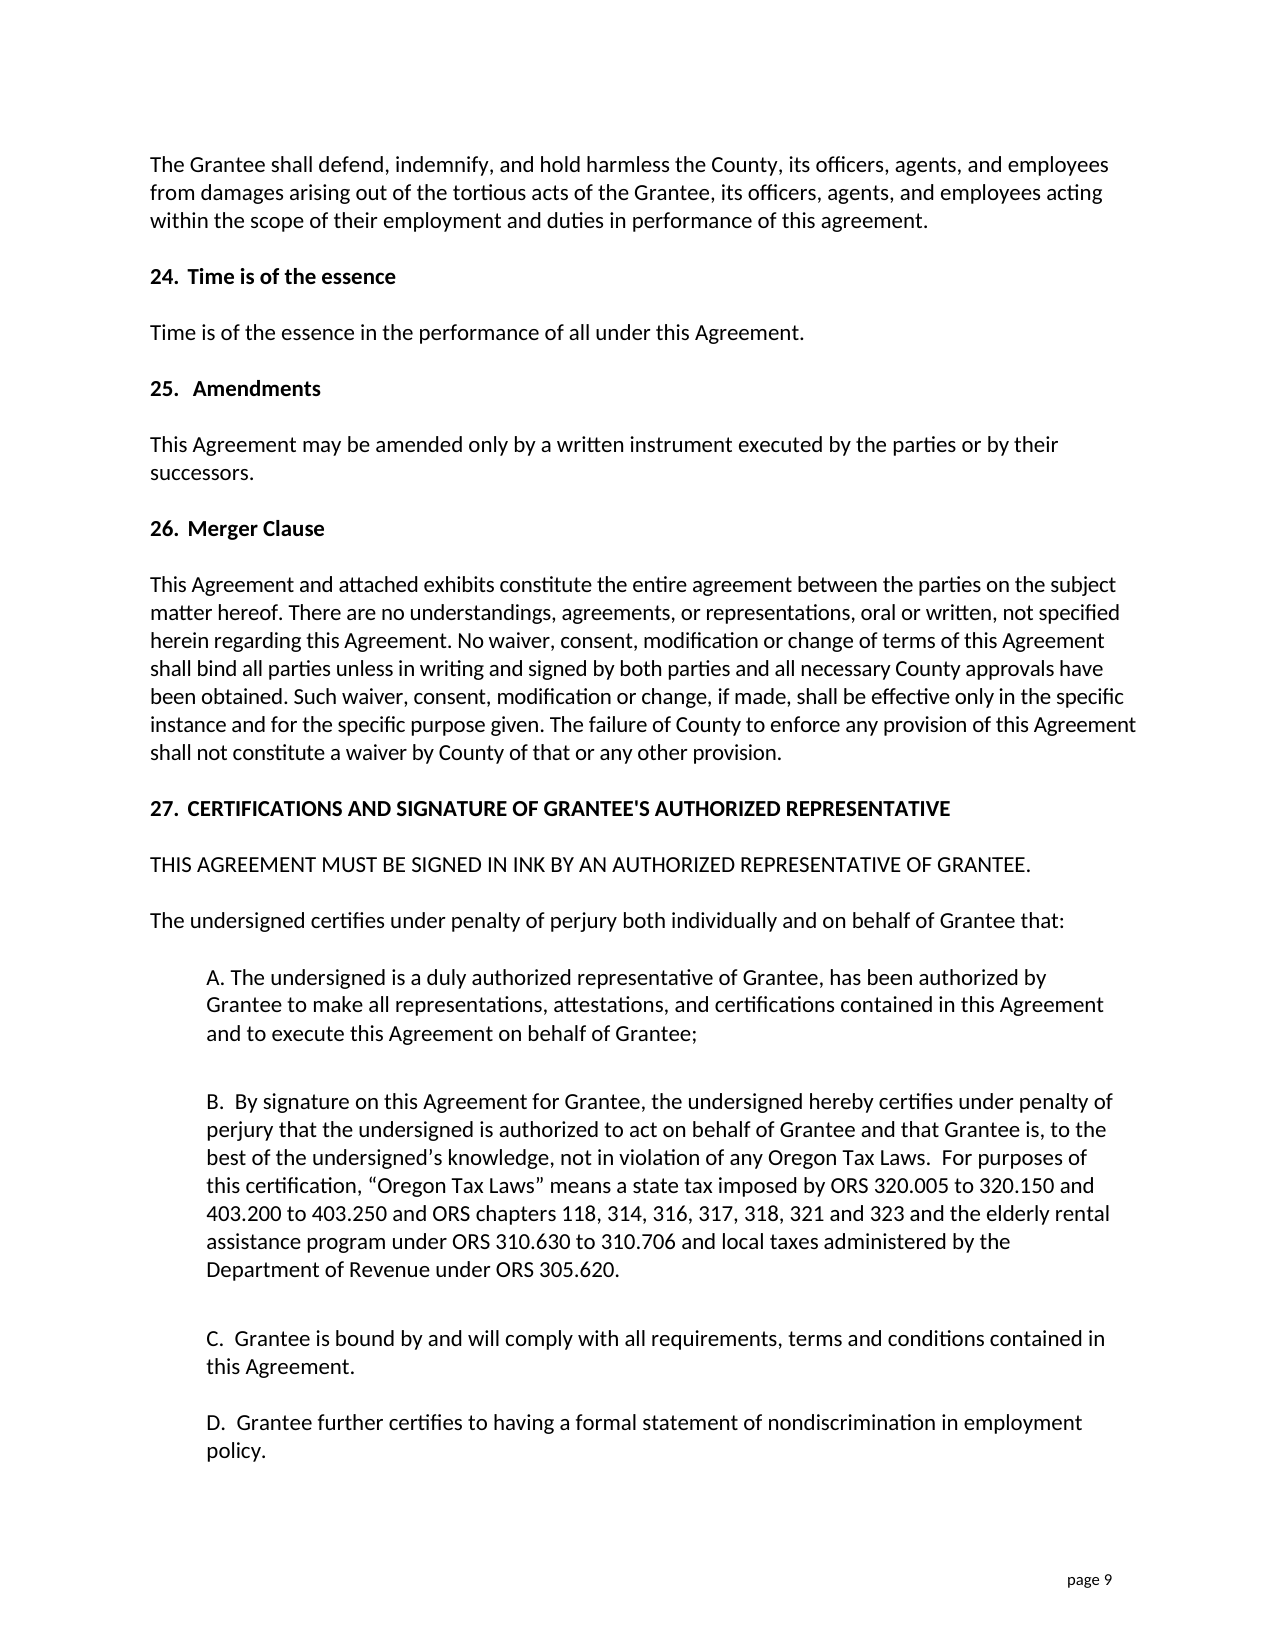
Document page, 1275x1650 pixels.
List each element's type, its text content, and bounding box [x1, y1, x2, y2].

text THIS AGREEMENT MUST BE SIGNED IN INK BY AN AUTHORIZED REPRESENTATIVE OF GRANTEE. [150, 851, 1125, 878]
text C. Grantee is bound by and will comply with all requirements, terms and conditions contained in this Agreement. [206, 1324, 1125, 1380]
list Time is of the essence [150, 262, 1125, 290]
subtitle Merger Clause [150, 514, 1144, 542]
text The undersigned certifies under penalty of perjury both individually and on behalf of Grantee that: [150, 907, 1125, 934]
text The Grantee shall defend, indemnify, and hold harmless the County, its officers, agents, and employees from damages arising out of the tortious acts of the Grantee, its officers, agents, and employees acting within the scope of their employment and duties in performance of this agreement. [150, 150, 1125, 234]
text This Agreement may be amended only by a written instrument executed by the parties or by their successors. [150, 430, 1144, 486]
text D. Grantee further certifies to having a formal statement of nondiscrimination in employment policy. [206, 1408, 1123, 1464]
list CERTIFICATIONS AND SIGNATURE OF GRANTEE'S AUTHORIZED REPRESENTATIVE [150, 794, 1125, 822]
text A. The undersigned is a duly authorized representative of Grantee, has been authorized by Grantee to make all representations, attestations, and certifications contained in this Agreement and to execute this Agreement on behalf of Grantee; [206, 963, 1125, 1047]
text This Agreement and attached exhibits constitute the entire agreement between the parties on the subject matter hereof. There are no understandings, agreements, or representations, oral or written, not specified herein regarding this Agreement. No waiver, consent, modification or change of terms of this Agreement shall bind all parties unless in writing and signed by both parties and all necessary County approvals have been obtained. Such waiver, consent, modification or change, if made, shall be effective only in the specific instance and for the specific purpose given. The failure of County to enforce any provision of this Agreement shall not constitute a waiver by County of that or any other provision. [150, 570, 1144, 766]
list Amendments [150, 374, 1125, 402]
text Time is of the essence in the performance of all under this Agreement. [150, 318, 1125, 346]
text B. By signature on this Agreement for Grantee, the undersigned hereby certifies under penalty of perjury that the undersigned is authorized to act on behalf of Grantee and that Grantee is, to the best of the undersigned’s knowledge, not in violation of any Oregon Tax Laws. For purposes of this certification, “Oregon Tax Laws” means a state tax imposed by ORS 320.005 to 320.150 and 403.200 to 403.250 and ORS chapters 118, 314, 316, 317, 318, 321 and 323 and the elderly rental assistance program under ORS 310.630 to 310.706 and local taxes administered by the Department of Revenue under ORS 305.620. [206, 1087, 1125, 1283]
